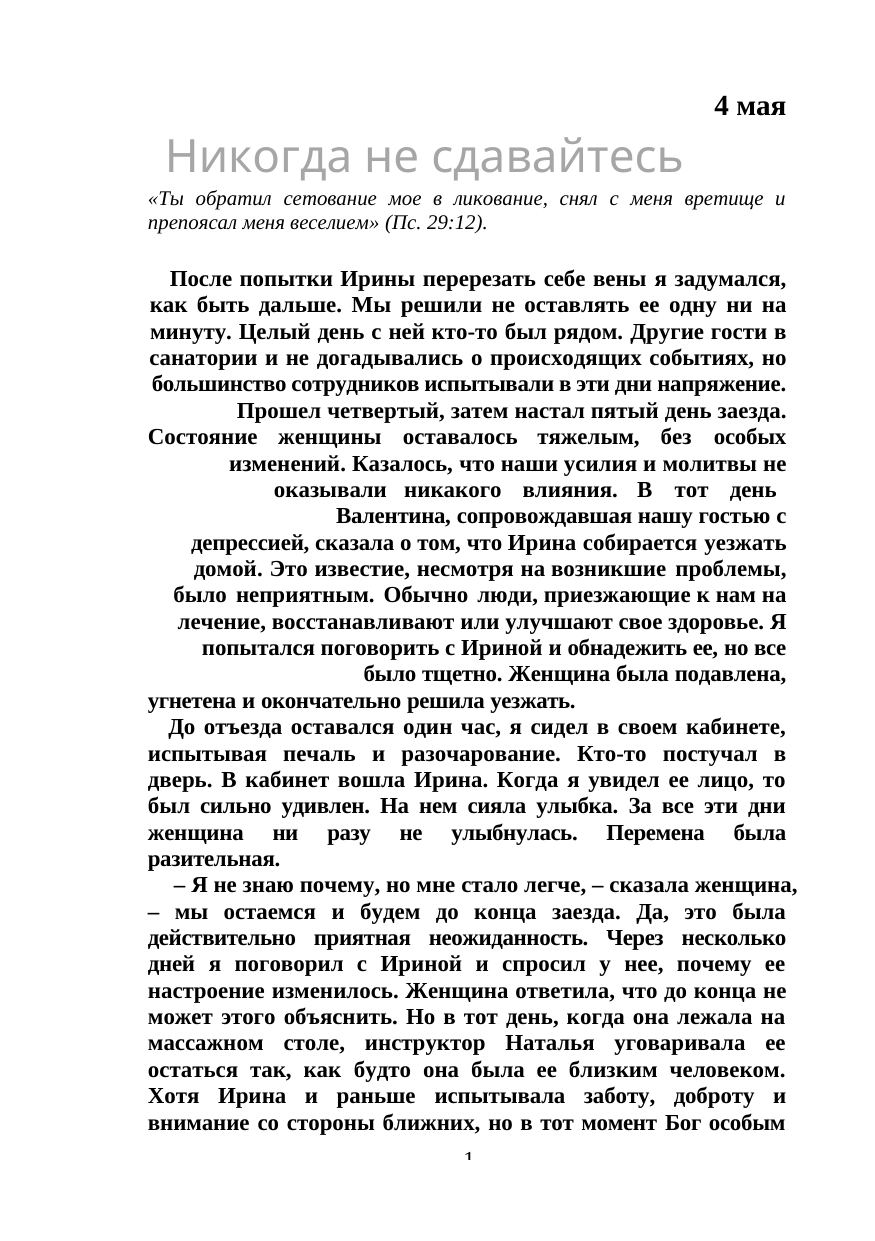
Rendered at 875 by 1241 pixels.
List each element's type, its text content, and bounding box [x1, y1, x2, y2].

text угнетена и окончательно решила уезжать. [148, 687, 799, 713]
subtitle Никогда не сдавайтесь [164, 121, 799, 186]
text После попытки Ирины перерезать себе вены я задумался, как быть дальше. Мы решили не оставлять ее одну ни на минуту. Целый день с ней кто-то был рядом. Другие гости в санатории и не догадывались о происходящих событиях, но большинство сотрудников испытывали в эти дни напряжение. Прошел четвертый, затем настал пятый день заезда. Состояние женщины оставалось тяжелым, без особых изменений. Казалось, что наши усилия и молитвы не оказывали никакого влияния. В тот день Валентина, сопровождавшая нашу гостью с депрессией, сказала о том, что Ирина собирается уезжать домой. Это известие, несмотря на возникшие проблемы, было неприятным. Обычно люди, приезжающие к нам на лечение, восстанавливают или улучшают свое здоровье. Я попытался поговорить с Ириной и обнадежить ее, но все было тщетно. Женщина была подавлена, [148, 265, 786, 687]
list Я не знаю почему, но мне стало легче, ‒ сказала женщина, [173, 871, 799, 898]
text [148, 898, 786, 1135]
text До отъезда оставался один час, я сидел в своем кабинете, испытывая печаль и разочарование. Кто-то постучал в дверь. В кабинет вошла Ирина. Когда я увидел ее лицо, то был сильно удивлен. На нем сияла улыбка. За все эти дни женщина ни разу не улыбнулась. Перемена была разительная. [148, 713, 786, 871]
text 4 мая [77, 88, 786, 121]
text «Ты обратил сетование мое в ликование, снял с меня вретище и препоясал меня веселием» (Пс. 29:12). [148, 186, 786, 234]
